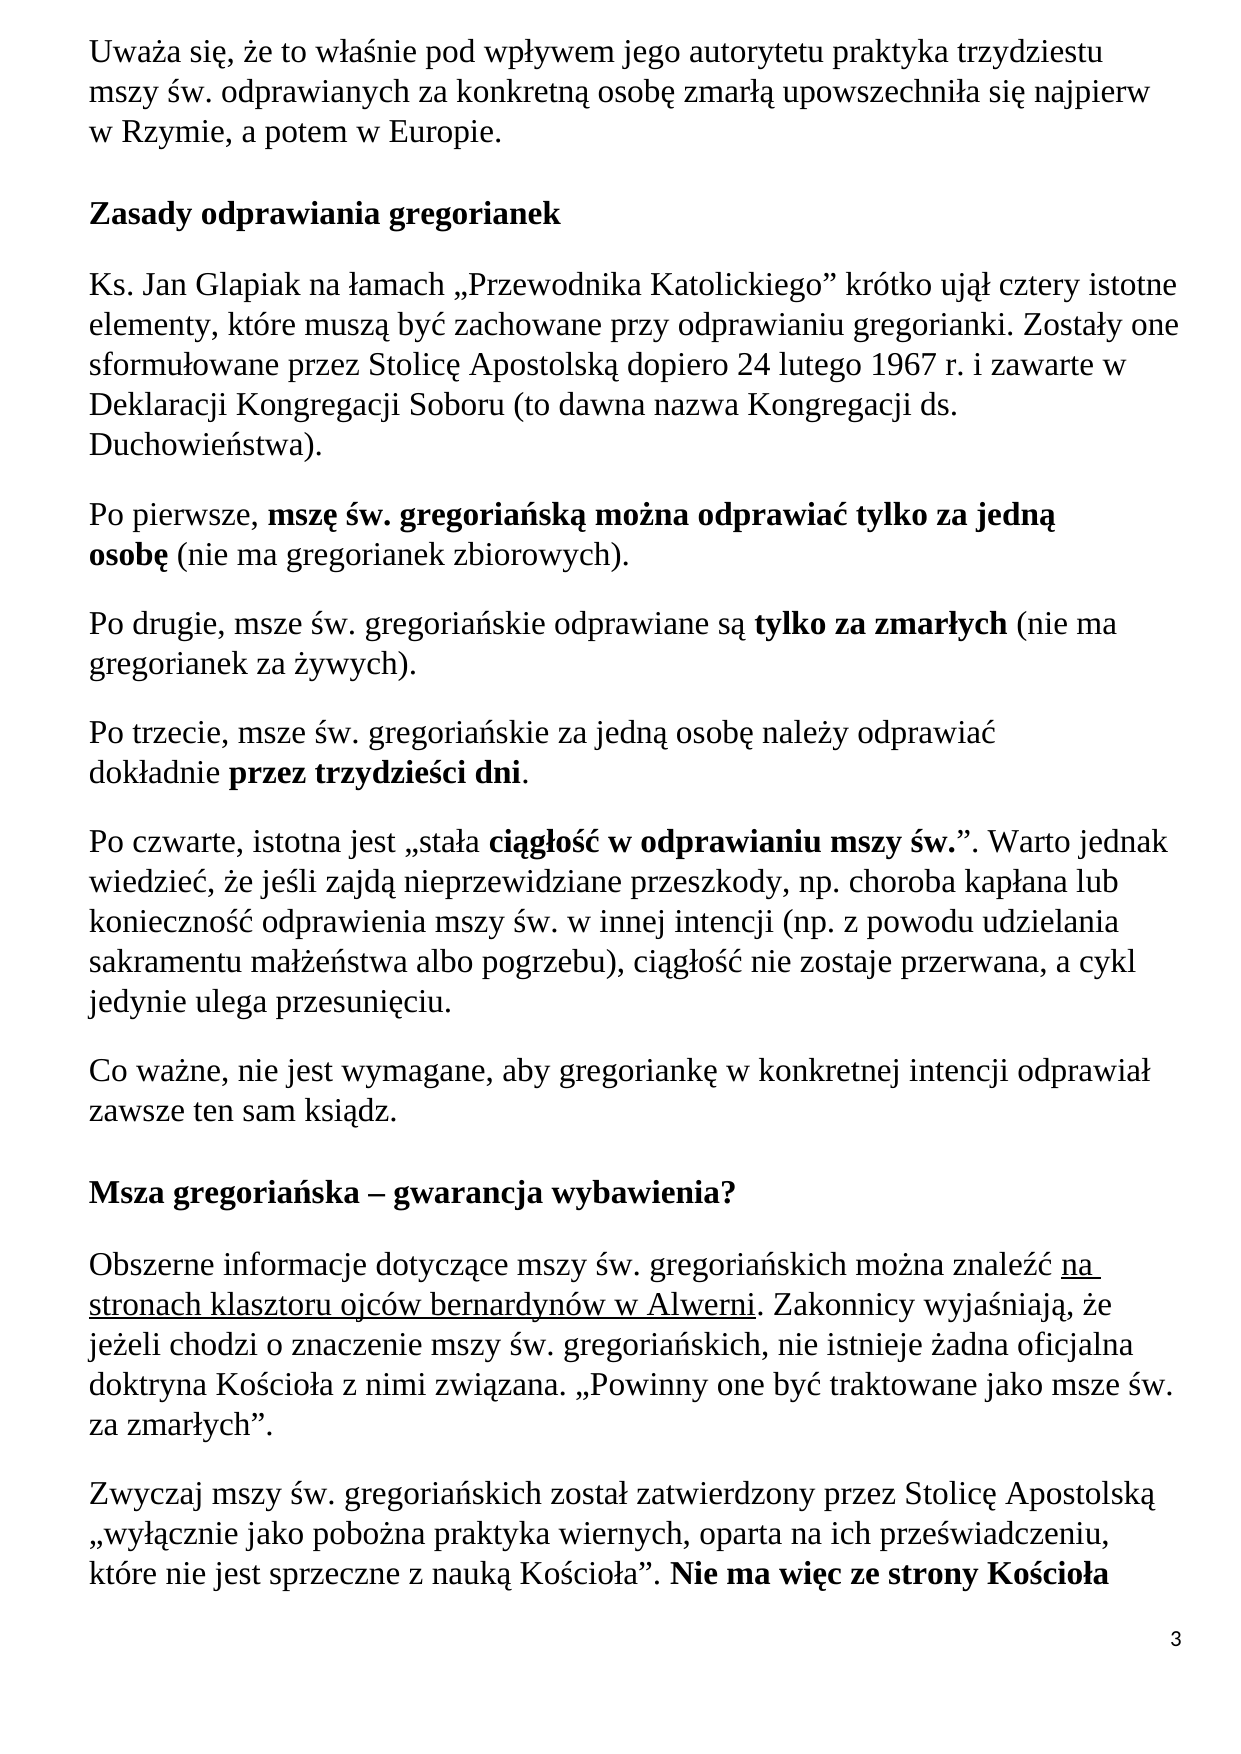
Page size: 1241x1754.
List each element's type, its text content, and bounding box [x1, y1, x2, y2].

text Po czwarte, istotna jest „stała ciągłość w odprawianiu mszy św.”. Warto jednak wiedzieć, że jeśli zajdą nieprzewidziane przeszkody, np. choroba kapłana lub konieczność odprawienia mszy św. w innej intencji (np. z powodu udzielania sakramentu małżeństwa albo pogrzebu), ciągłość nie zostaje przerwana, a cykl jedynie ulega przesunięciu. [89, 819, 1181, 1019]
text Co ważne, nie jest wymagane, aby gregoriankę w konkretnej intencji odprawiał zawsze ten sam ksiądz. [89, 1049, 1181, 1129]
text Po trzecie, msze św. gregoriańskie za jedną osobę należy odprawiać dokładnie przez trzydzieści dni. [89, 710, 1181, 790]
text Po drugie, msze św. gregoriańskie odprawiane są tylko za zmarłych (nie ma gregorianek za żywych). [89, 601, 1181, 681]
text Ks. Jan Glapiak na łamach „Przewodnika Katolickiego” krótko ujął cztery istotne elementy, które muszą być zachowane przy odprawianiu gregorianki. Zostały one sformułowane przez Stolicę Apostolską dopiero 24 lutego 1967 r. i zawarte w Deklaracji Kongregacji Soboru (to dawna nazwa Kongregacji ds. Duchowieństwa). [89, 263, 1181, 463]
text Obszerne informacje dotyczące mszy św. gregoriańskich można znaleźć na stronach klasztoru ojców bernardynów w Alwerni. Zakonnicy wyjaśniają, że jeżeli chodzi o znaczenie mszy św. gregoriańskich, nie istnieje żadna oficjalna doktryna Kościoła z nimi związana. „Powinny one być traktowane jako msze św. za zmarłych”. [89, 1242, 1181, 1442]
text Po pierwsze, mszę św. gregoriańską można odprawiać tylko za jedną osobę (nie ma gregorianek zbiorowych). [89, 492, 1181, 572]
text Msza gregoriańska – gwarancja wybawienia? [89, 1172, 1181, 1211]
text Uważa się, że to właśnie pod wpływem jego autorytetu praktyka trzydziestu mszy św. odprawianych za konkretną osobę zmarłą upowszechniła się najpierw w Rzymie, a potem w Europie. [89, 29, 1181, 149]
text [89, 1471, 1181, 1591]
text Zasady odprawiania gregorianek [89, 193, 1181, 232]
